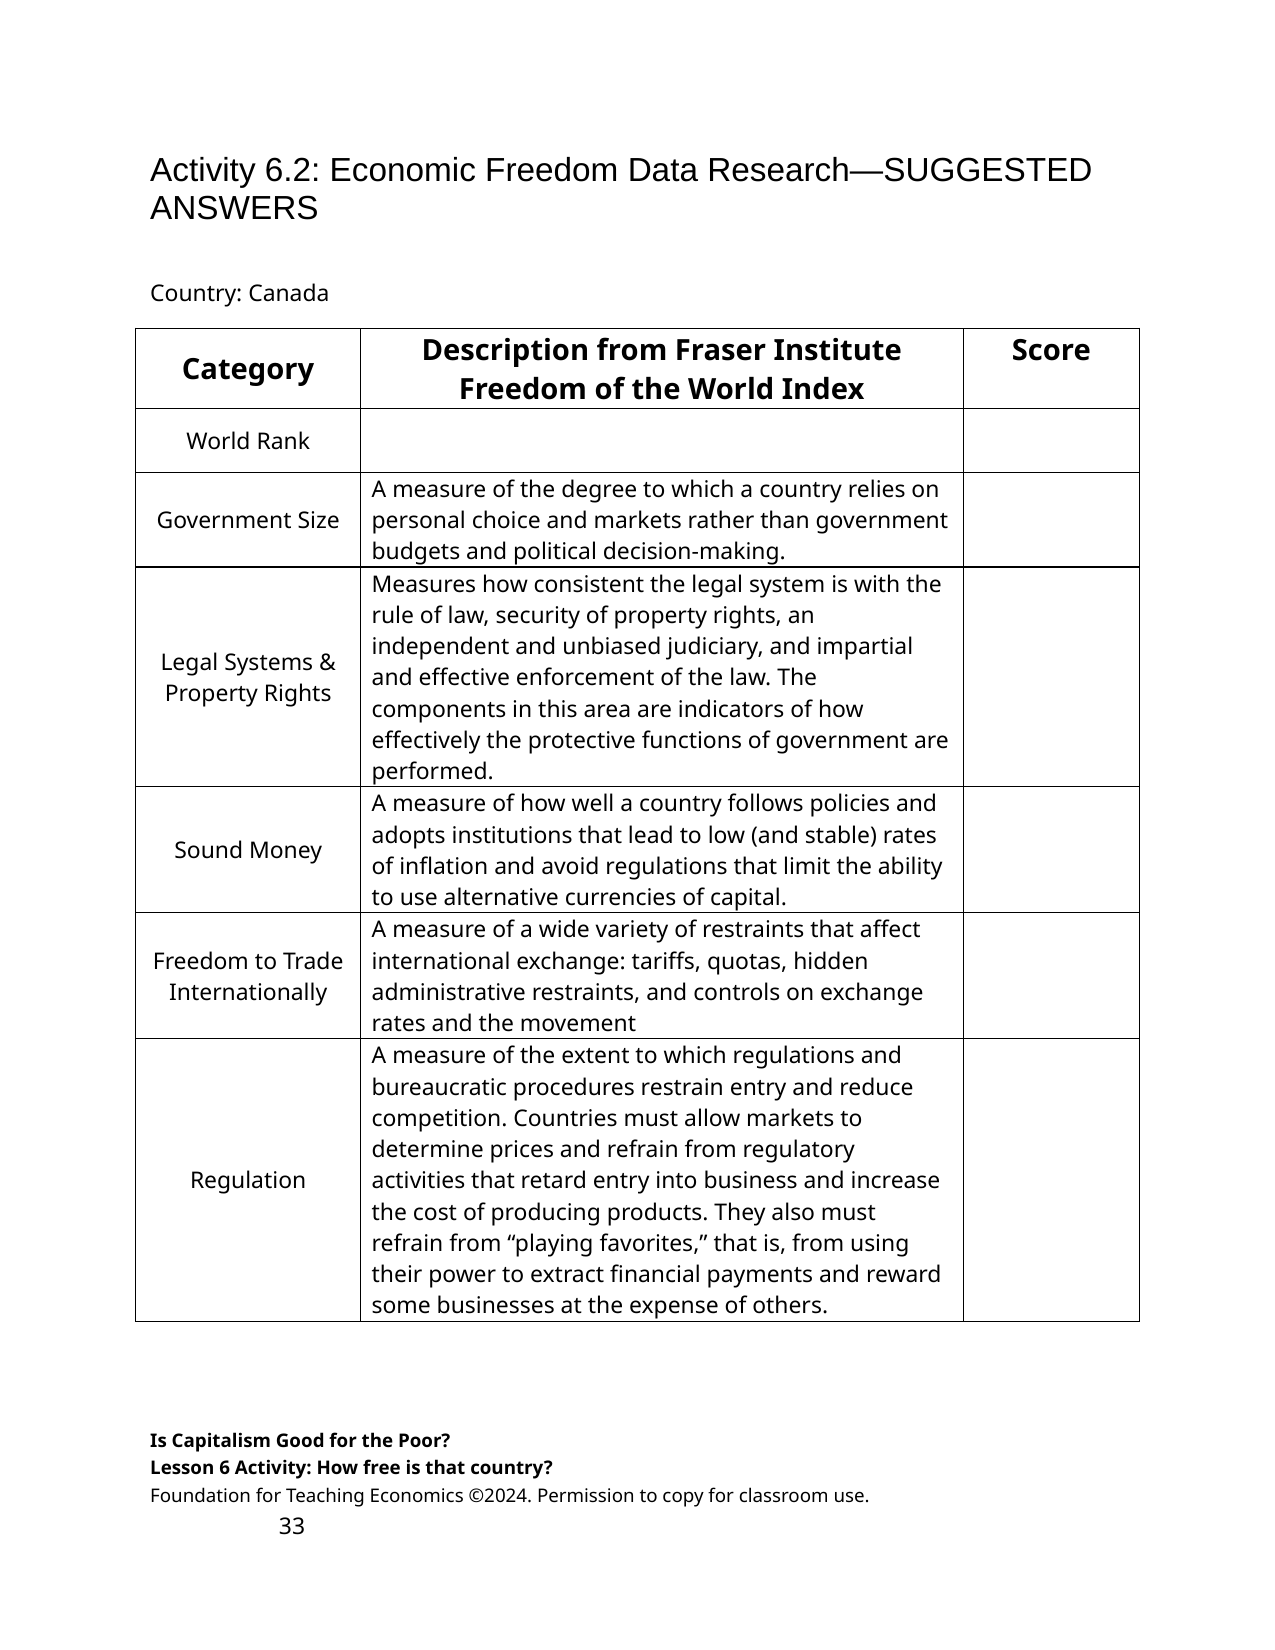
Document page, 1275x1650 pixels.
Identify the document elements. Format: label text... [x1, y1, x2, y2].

table_cell [964, 913, 1139, 1038]
table_header Category [136, 329, 360, 408]
table_cell [964, 1039, 1139, 1321]
table_cell A measure of the degree to which a country relies on personal choice and markets rather than government budgets and political decision-making. [361, 473, 963, 566]
table_header Description from Fraser Institute Freedom of the World Index [361, 329, 963, 408]
table_cell A measure of a wide variety of restraints that affect international exchange: tariffs, quotas, hidden administrative restraints, and controls on exchange rates and the movement [361, 913, 963, 1038]
table_cell Freedom to Trade Internationally [136, 913, 360, 1038]
table_cell [964, 568, 1139, 786]
table_cell [361, 409, 963, 472]
table_cell [964, 787, 1139, 912]
table_cell Measures how consistent the legal system is with the rule of law, security of property rights, an independent and unbiased judiciary, and impartial and effective enforcement of the law. The components in this area are indicators of how effectively the protective functions of government are performed. [361, 568, 963, 786]
table_cell Sound Money [136, 787, 360, 912]
text Country: Canada [150, 277, 1125, 308]
table_cell A measure of the extent to which regulations and bureaucratic procedures restrain entry and reduce competition. Countries must allow markets to determine prices and refrain from regulatory activities that retard entry into business and increase the cost of producing products. They also must refrain from “playing favorites,” that is, from using their power to extract financial payments and reward some businesses at the expense of others. [361, 1039, 963, 1321]
table_cell [964, 473, 1139, 566]
text Activity 6.2: Economic Freedom Data Research—SUGGESTED ANSWERS [150, 150, 1125, 227]
table_header Score [964, 329, 1139, 408]
table_cell Legal Systems & Property Rights [136, 568, 360, 786]
table_cell [964, 409, 1139, 472]
table_cell World Rank [136, 409, 360, 472]
table_cell Regulation [136, 1039, 360, 1321]
table_cell A measure of how well a country follows policies and adopts institutions that lead to low (and stable) rates of inflation and avoid regulations that limit the ability to use alternative currencies of capital. [361, 787, 963, 912]
table_cell Government Size [136, 473, 360, 566]
